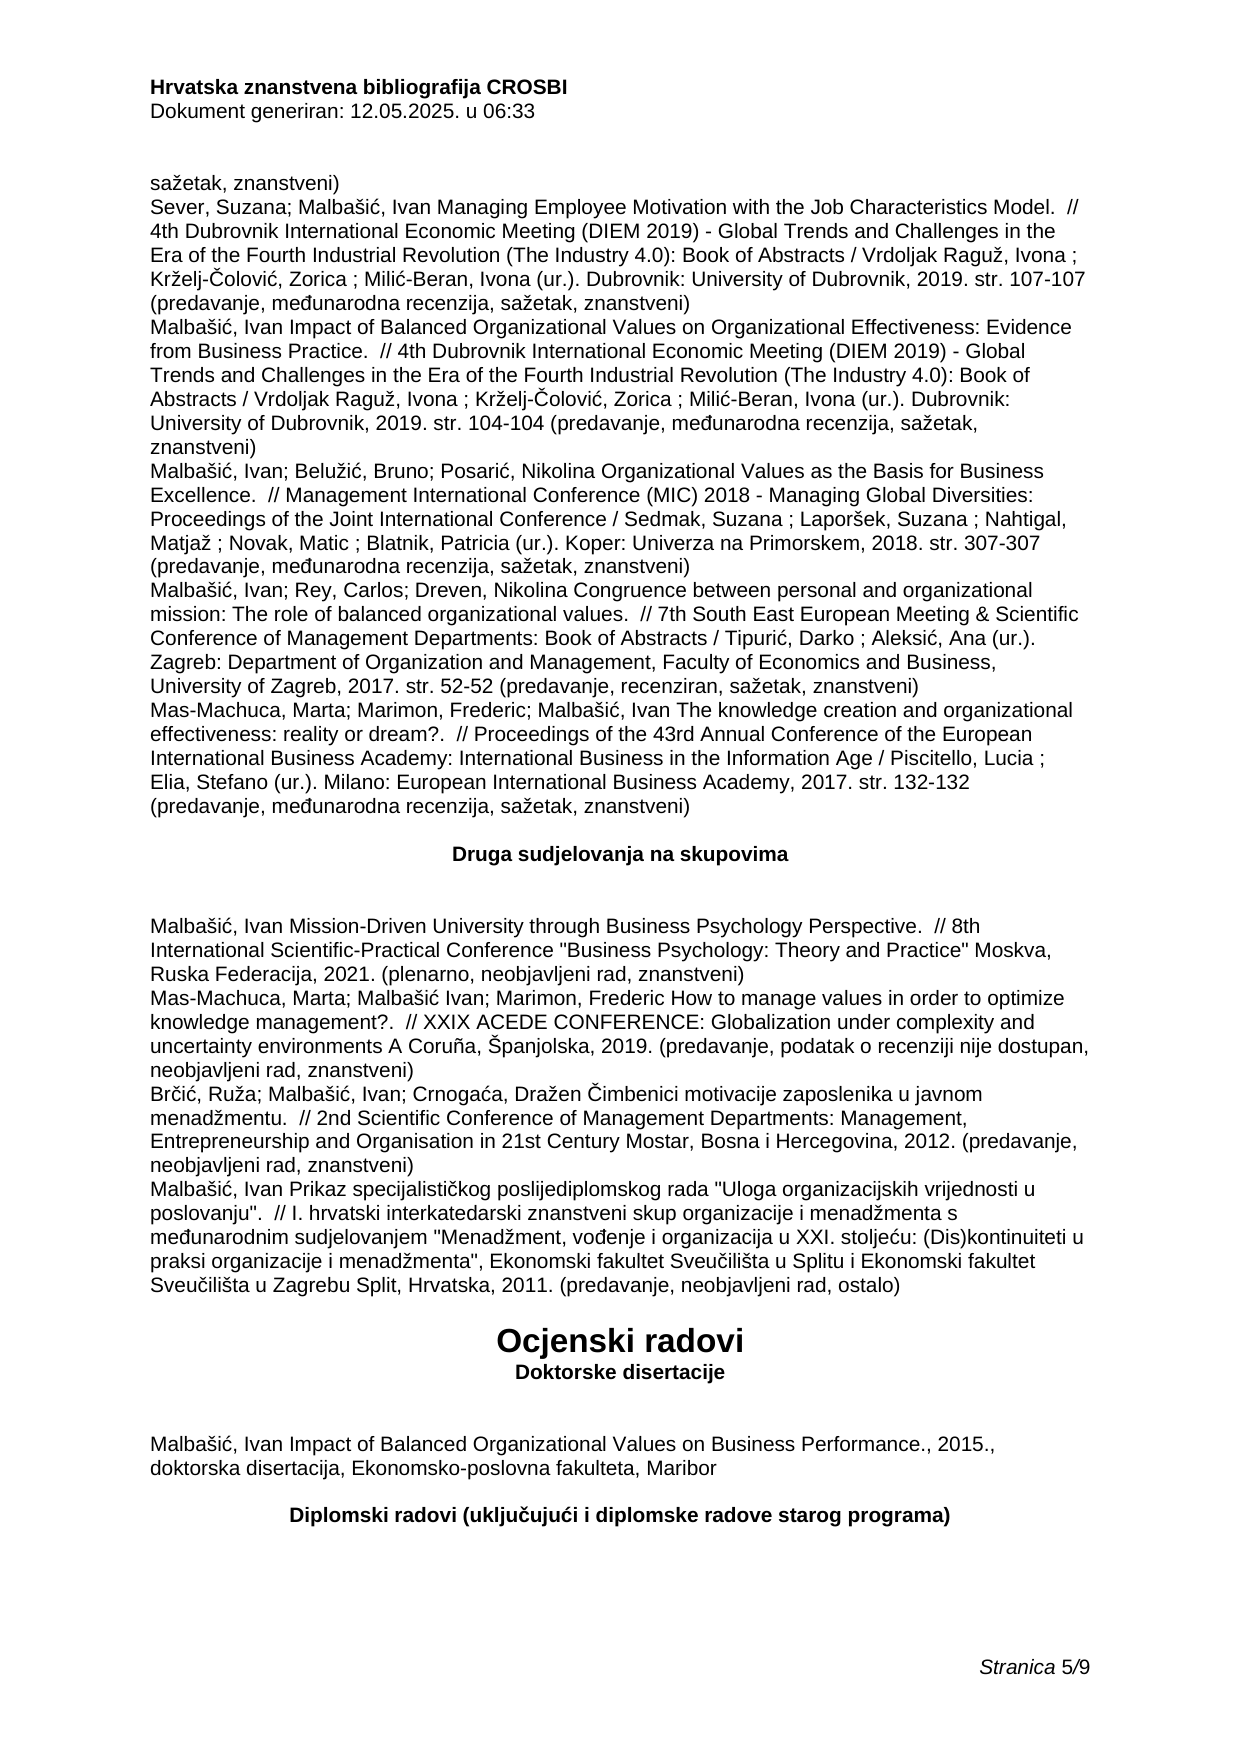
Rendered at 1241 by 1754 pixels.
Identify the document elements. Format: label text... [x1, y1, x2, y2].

text Malbašić, Ivan [150, 315, 1090, 458]
text Malbašić, Ivan; Belužić, Bruno; Posarić, Nikolina [150, 458, 1090, 578]
text Brčić, Ruža; Malbašić, Ivan; Crnogaća, Dražen [150, 1081, 1090, 1177]
text Mas-Machuca, Marta; Marimon, Frederic; Malbašić, Ivan [150, 698, 1090, 818]
text Malbašić, Ivan [150, 914, 1090, 986]
text Mas-Machuca, Marta; Malbašić Ivan; Marimon, Frederic [150, 986, 1090, 1081]
text Malbašić, Ivan [150, 1431, 1090, 1479]
subtitle Diplomski radovi (uključujući i diplomske radove starog programa) [150, 1503, 1090, 1527]
text Sever, Suzana; Malbašić, Ivan [150, 195, 1090, 315]
subtitle Druga sudjelovanja na skupovima [150, 842, 1090, 866]
text Malbašić, Ivan [150, 1177, 1090, 1297]
subtitle Ocjenski radovi [150, 1321, 1090, 1359]
text Malbašić, Ivan [150, 171, 1090, 195]
subtitle Doktorske disertacije [150, 1359, 1090, 1383]
text Malbašić, Ivan; Rey, Carlos; Dreven, Nikolina [150, 578, 1090, 698]
